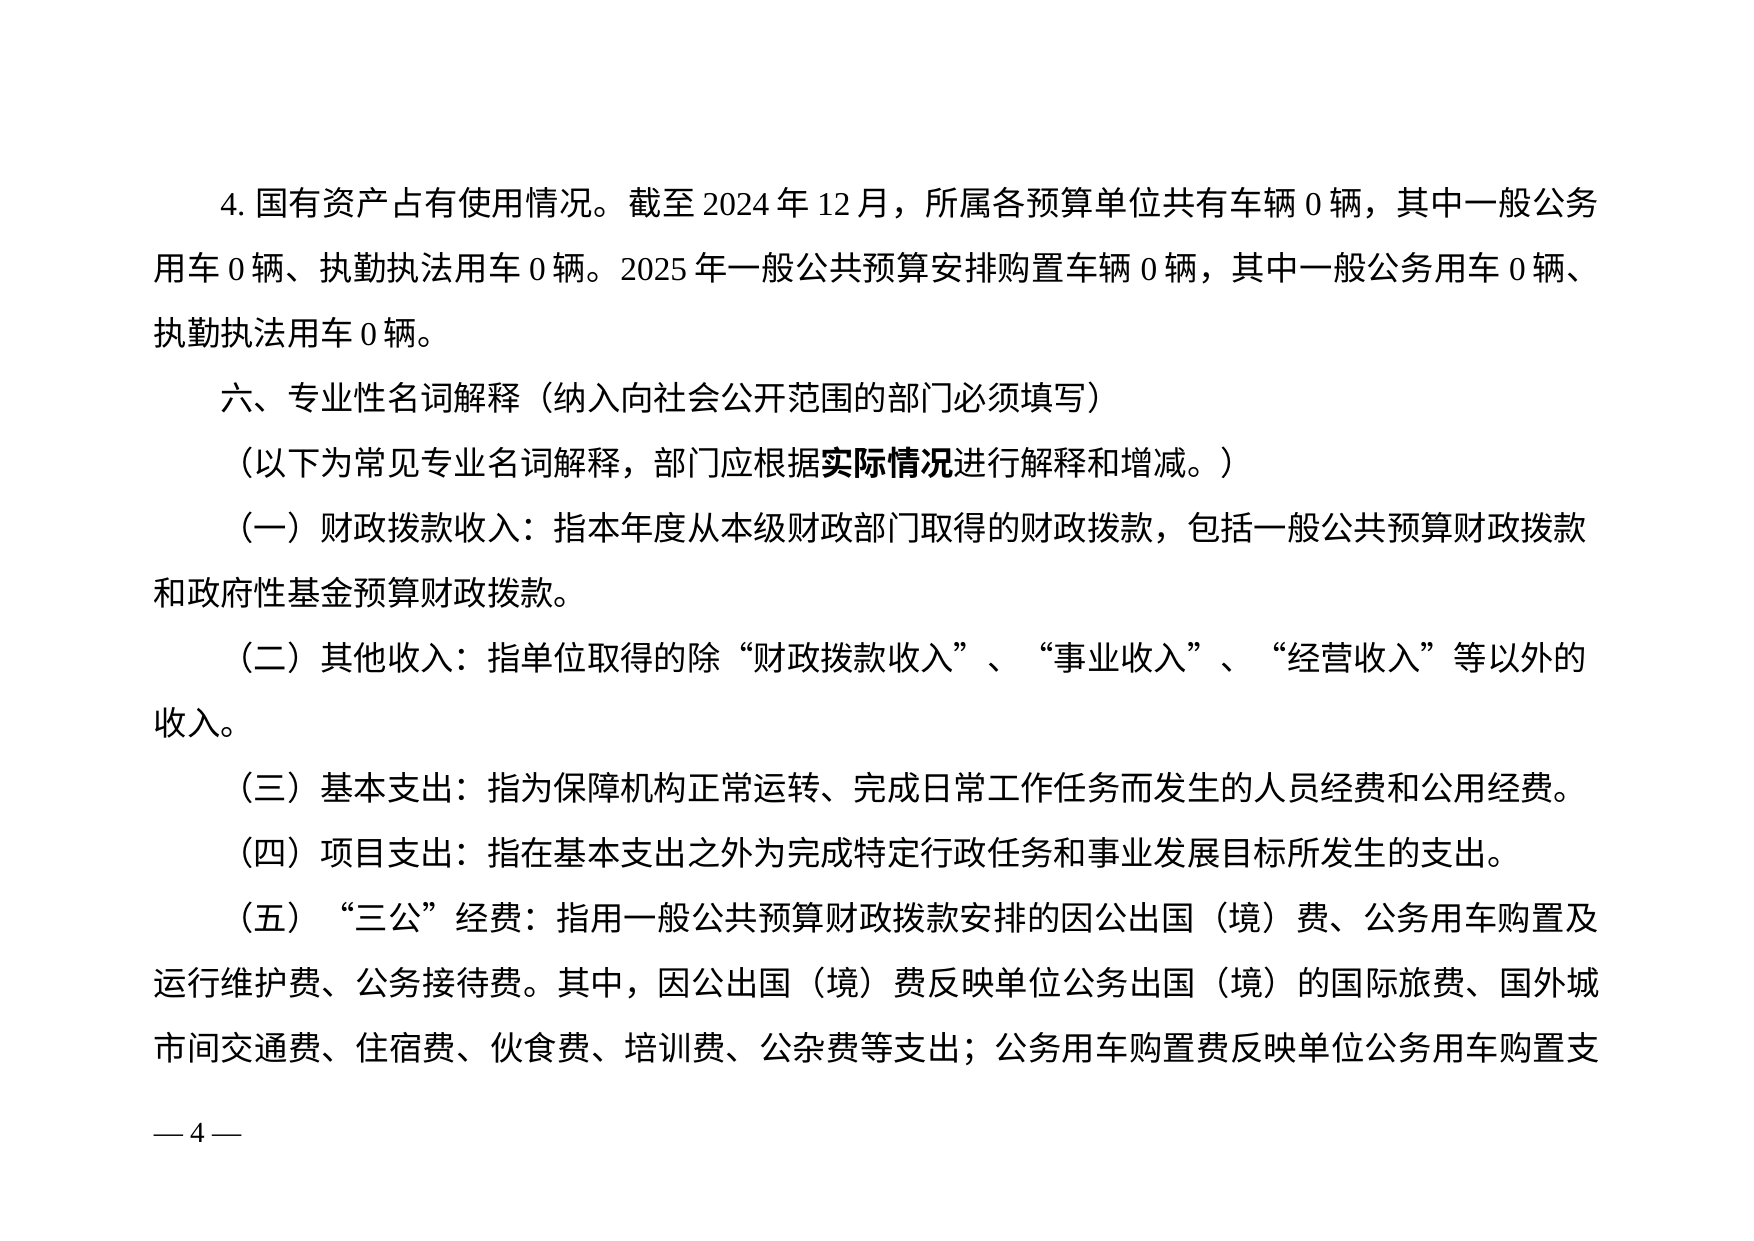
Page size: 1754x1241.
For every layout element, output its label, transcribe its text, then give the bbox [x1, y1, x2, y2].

list （以下为常见专业名词解释，部门应根据实际情况进行解释和增减。） [153, 428, 1600, 493]
list （一）财政拨款收入：指本年度从本级财政部门取得的财政拨款，包括一般公共预算财政拨款和政府性基金预算财政拨款。 [153, 493, 1600, 623]
text 六、专业性名词解释（纳入向社会公开范围的部门必须填写） [220, 363, 1600, 428]
list （二）其他收入：指单位取得的除“财政拨款收入”、“事业收入”、“经营收入”等以外的收入。 [153, 623, 1600, 753]
list （四）项目支出：指在基本支出之外为完成特定行政任务和事业发展目标所发生的支出。 [153, 818, 1600, 883]
list （三）基本支出：指为保障机构正常运转、完成日常工作任务而发生的人员经费和公用经费。 [153, 753, 1600, 818]
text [153, 883, 1600, 1078]
text 4. 国有资产占有使用情况。截至2024年12月，所属各预算单位共有车辆0辆，其中一般公务用车0辆、执勤执法用车0辆。2025年一般公共预算安排购置车辆0辆，其中一般公务用车0辆、执勤执法用车0辆。 [153, 168, 1600, 363]
